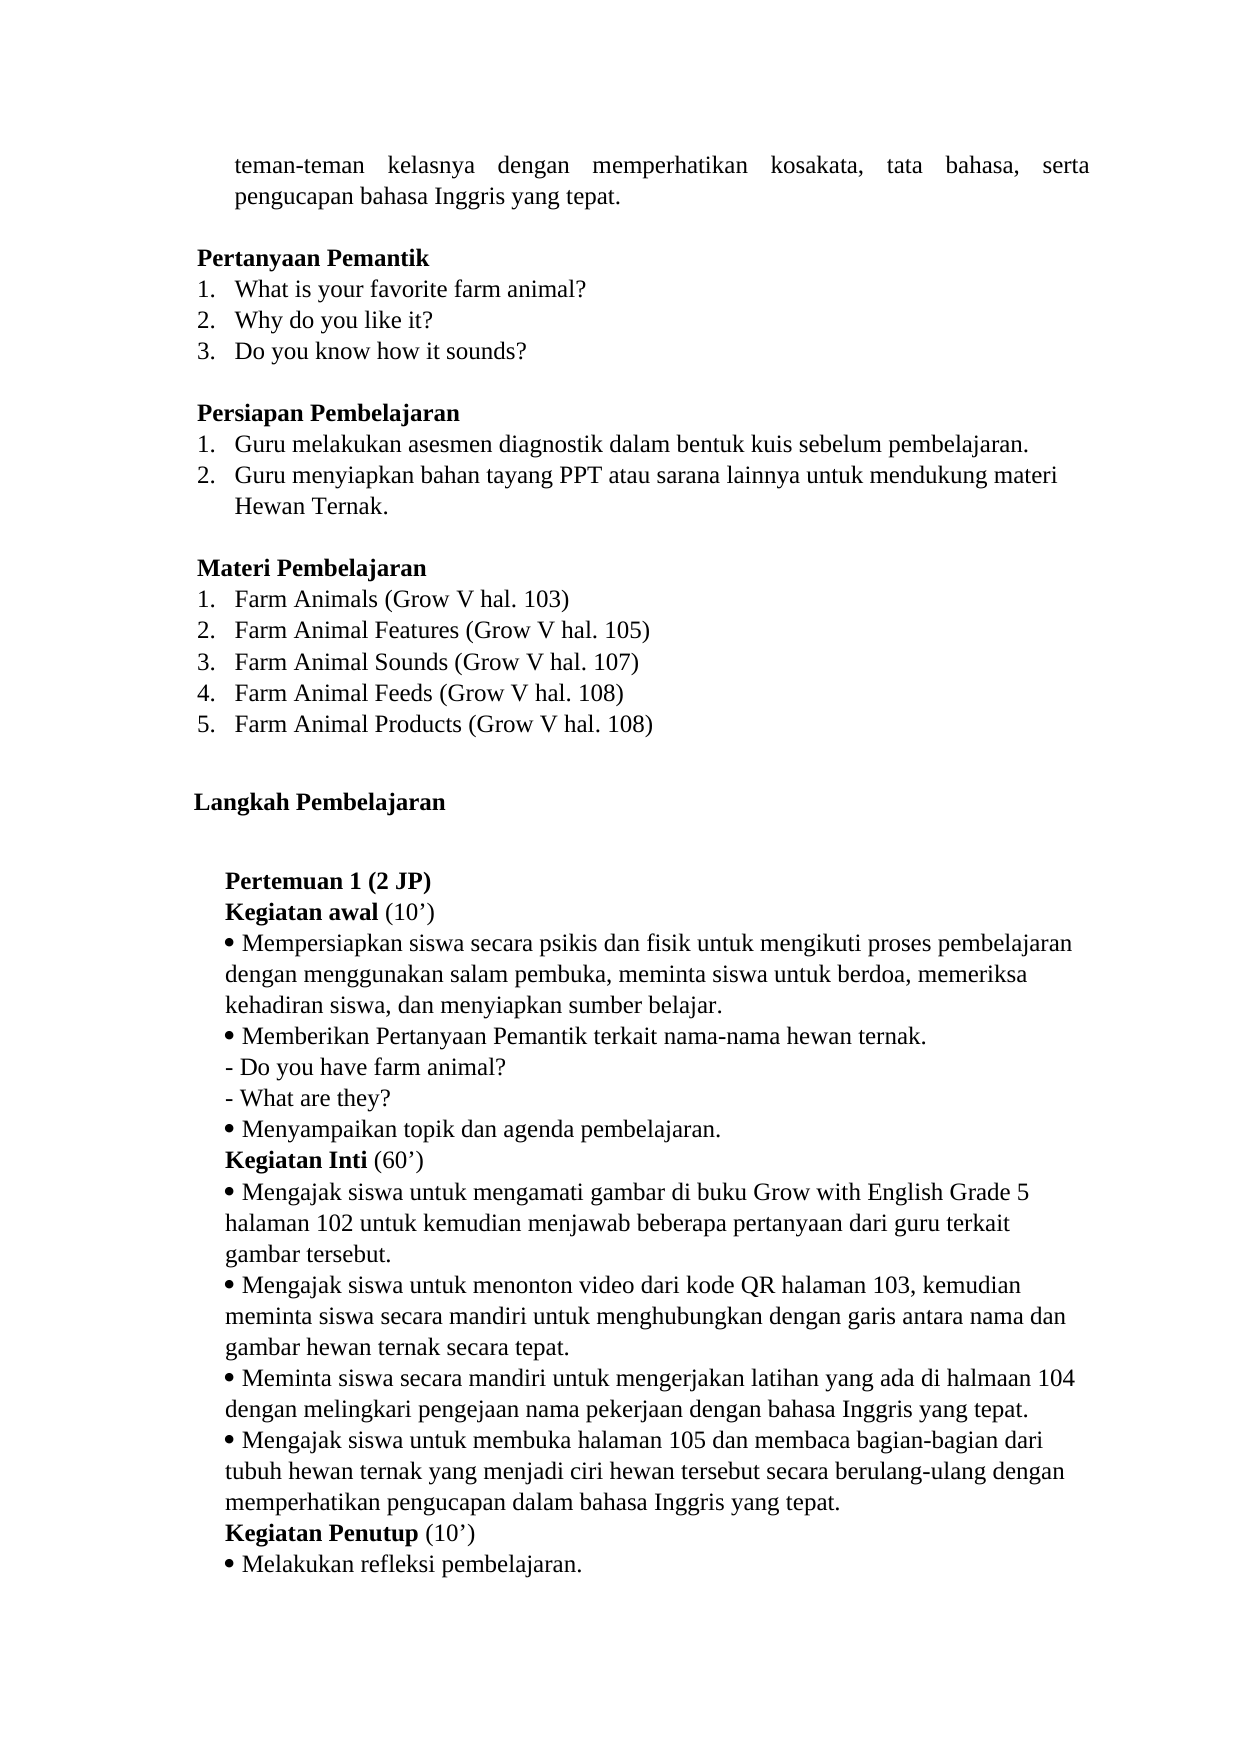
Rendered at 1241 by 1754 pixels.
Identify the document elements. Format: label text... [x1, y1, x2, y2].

list Kegiatan awal (10’) [225, 897, 1090, 926]
list Pertanyaan Pemantik [197, 243, 1090, 272]
list What is your favorite farm animal? [197, 274, 1090, 303]
list Materi Pembelajaran [197, 553, 1090, 582]
list Mengajak siswa untuk mengamati gambar di buku Grow with English Grade 5 halaman 102 untuk kemudian menjawab beberapa pertanyaan dari guru terkait gambar tersebut. [225, 1177, 1090, 1267]
list Guru melakukan asesmen diagnostik dalam bentuk kuis sebelum pembelajaran. [197, 429, 1090, 458]
list Farm Animal Products (Grow V hal. 108) [197, 709, 1090, 737]
list Persiapan Pembelajaran [197, 398, 1090, 427]
list Melakukan refleksi pembelajaran. [225, 1549, 1090, 1578]
list Farm Animal Features (Grow V hal. 105) [197, 616, 1090, 644]
list Do you know how it sounds? [197, 336, 1090, 365]
list Mengajak siswa untuk menonton video dari kode QR halaman 103, kemudian meminta siswa secara mandiri untuk menghubungkan dengan garis antara nama dan gambar hewan ternak secara tepat. [225, 1270, 1090, 1361]
list Guru menyiapkan bahan tayang PPT atau sarana lainnya untuk mendukung materi Hewan Ternak. [197, 460, 1090, 520]
list Farm Animal Sounds (Grow V hal. 107) [197, 647, 1090, 675]
list Menyampaikan topik dan agenda pembelajaran. [225, 1114, 1090, 1143]
list Why do you like it? [197, 305, 1090, 334]
list Farm Animals (Grow V hal. 103) [197, 584, 1090, 613]
list Mengajak siswa untuk membuka halaman 105 dan membaca bagian-bagian dari tubuh hewan ternak yang menjadi ciri hewan tersebut secara berulang-ulang dengan memperhatikan pengucapan dalam bahasa Inggris yang tepat. [225, 1425, 1090, 1516]
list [197, 150, 1090, 210]
list Memberikan Pertanyaan Pemantik terkait nama-nama hewan ternak. [225, 1021, 1090, 1050]
list Mempersiapkan siswa secara psikis dan fisik untuk mengikuti proses pembelajaran dengan menggunakan salam pembuka, meminta siswa untuk berdoa, memeriksa kehadiran siswa, dan menyiapkan sumber belajar. [225, 928, 1090, 1019]
list Farm Animal Feeds (Grow V hal. 108) [197, 678, 1090, 706]
text Langkah Pembelajaran [150, 787, 1090, 816]
list Kegiatan Inti (60’) [225, 1146, 1090, 1174]
list Pertemuan 1 (2 JP) [225, 866, 1090, 895]
list - Do you have farm animal? [225, 1052, 1090, 1081]
list Kegiatan Penutup (10’) [225, 1518, 1090, 1547]
list - What are they? [225, 1083, 1090, 1112]
list Meminta siswa secara mandiri untuk mengerjakan latihan yang ada di halmaan 104 dengan melingkari pengejaan nama pekerjaan dengan bahasa Inggris yang tepat. [225, 1363, 1090, 1423]
